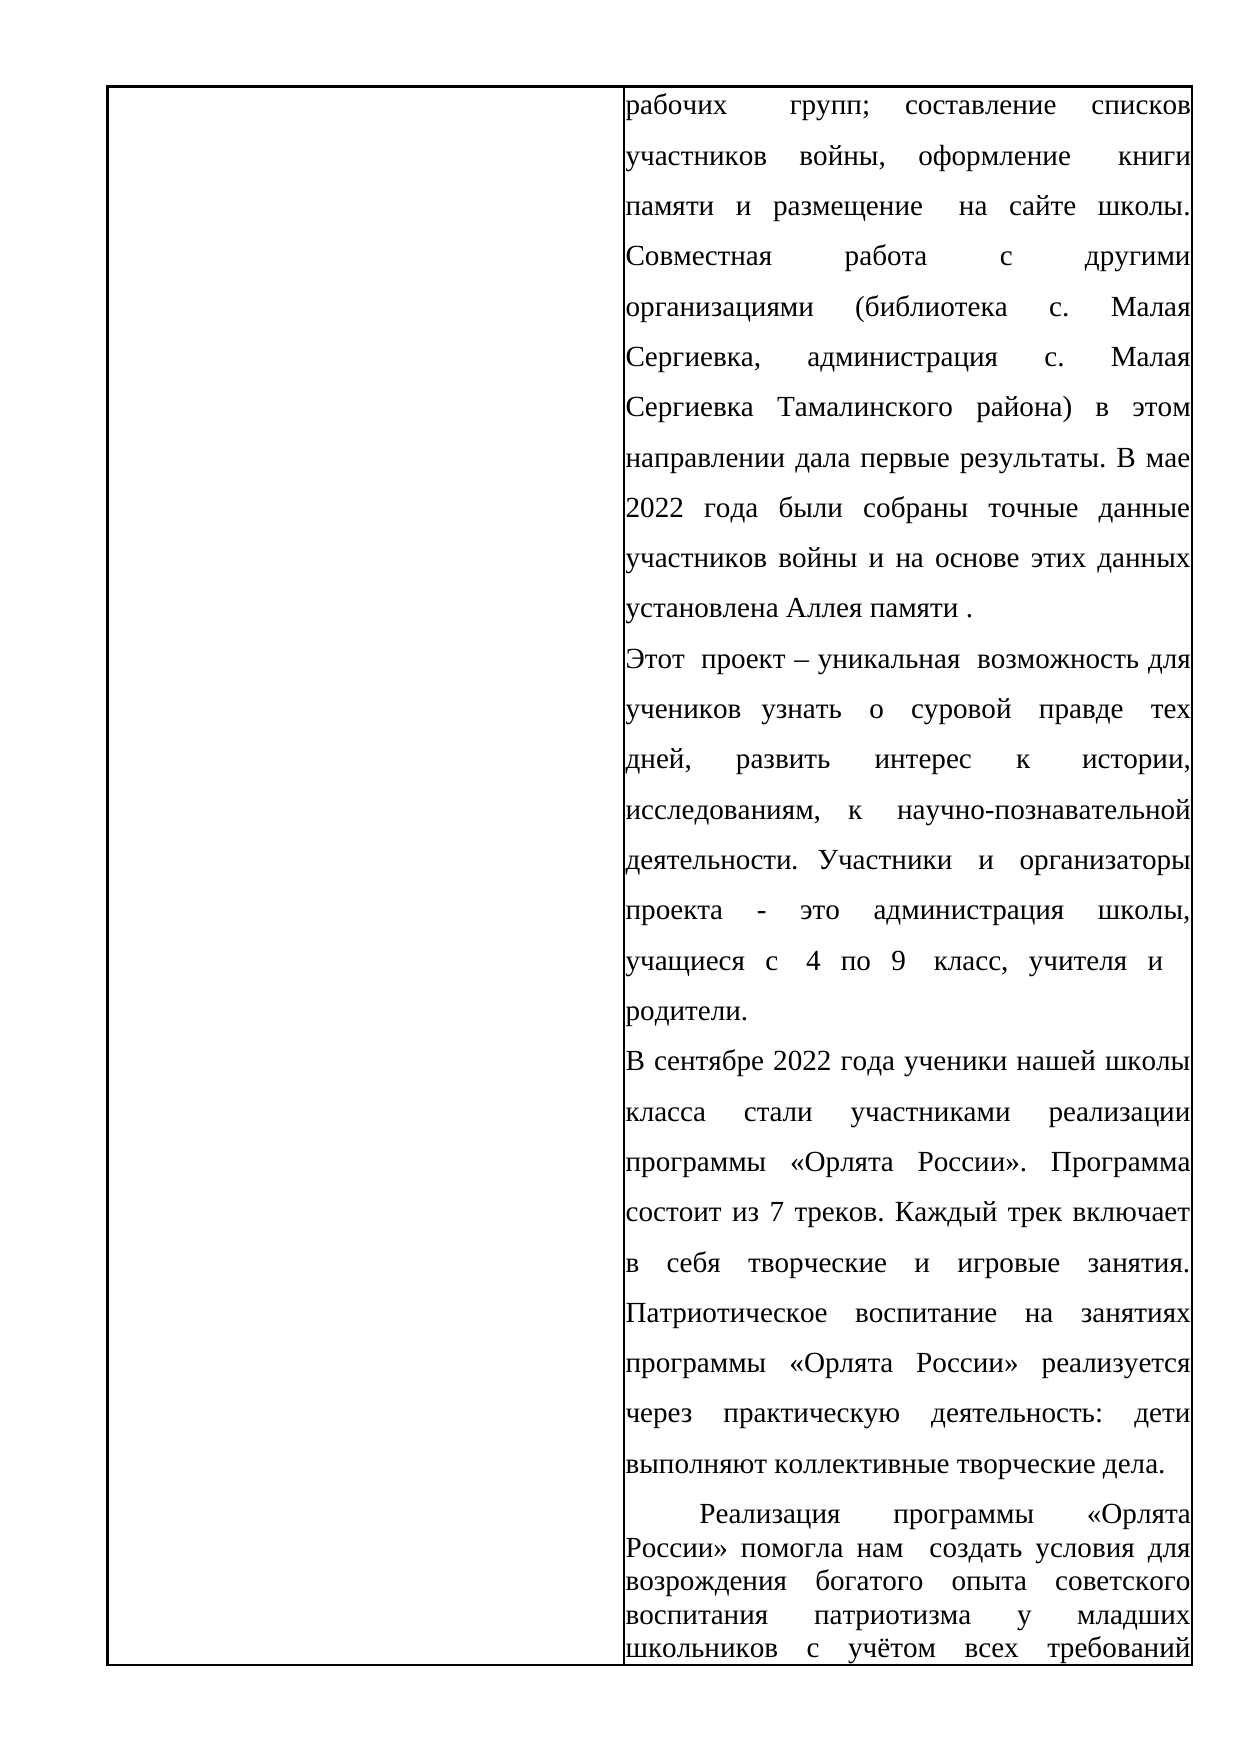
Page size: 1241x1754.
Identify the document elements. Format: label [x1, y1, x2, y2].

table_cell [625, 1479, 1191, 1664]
table_cell [109, 88, 623, 1664]
